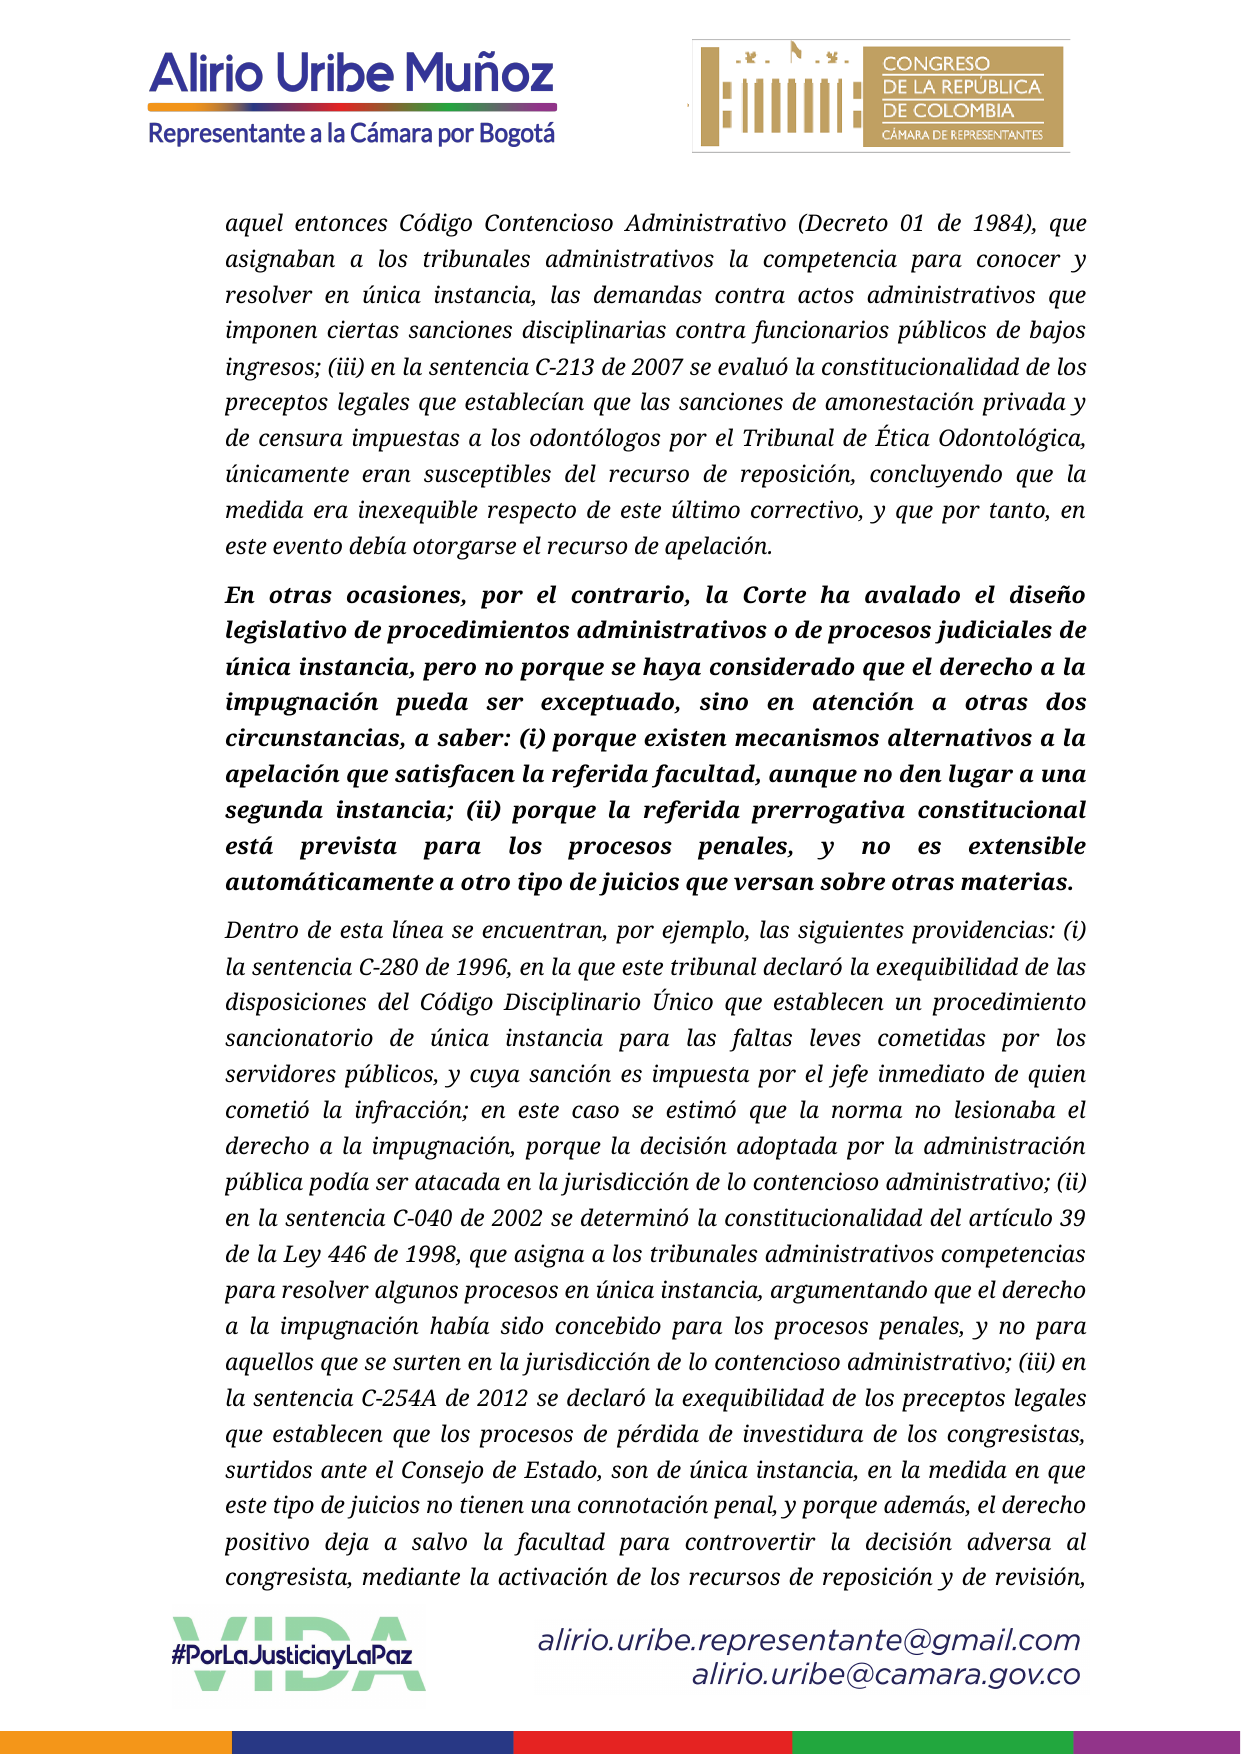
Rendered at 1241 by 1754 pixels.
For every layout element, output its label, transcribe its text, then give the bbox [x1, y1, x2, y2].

picture [147, 51, 558, 147]
picture [171, 1604, 426, 1709]
picture [0, 1731, 1241, 1754]
picture [687, 34, 1071, 197]
text En otras ocasiones, por el contrario, la Corte ha avalado el diseño legislativo de procedimientos administrativos o de procesos judiciales de única instancia, pero no porque se haya considerado que el derecho a la impugnación pueda ser exceptuado, sino en atención a otras dos circunstancias, a saber: (i) porque existen mecanismos alternativos a la apelación que satisfacen la referida facultad, aunque no den lugar a una segunda instancia; (ii) porque la referida prerrogativa constitucional está prevista para los procesos penales, y no es extensible automáticamente a otro tipo de juicios que versan sobre otras materias. [225, 578, 1090, 897]
picture [533, 1619, 1090, 1695]
